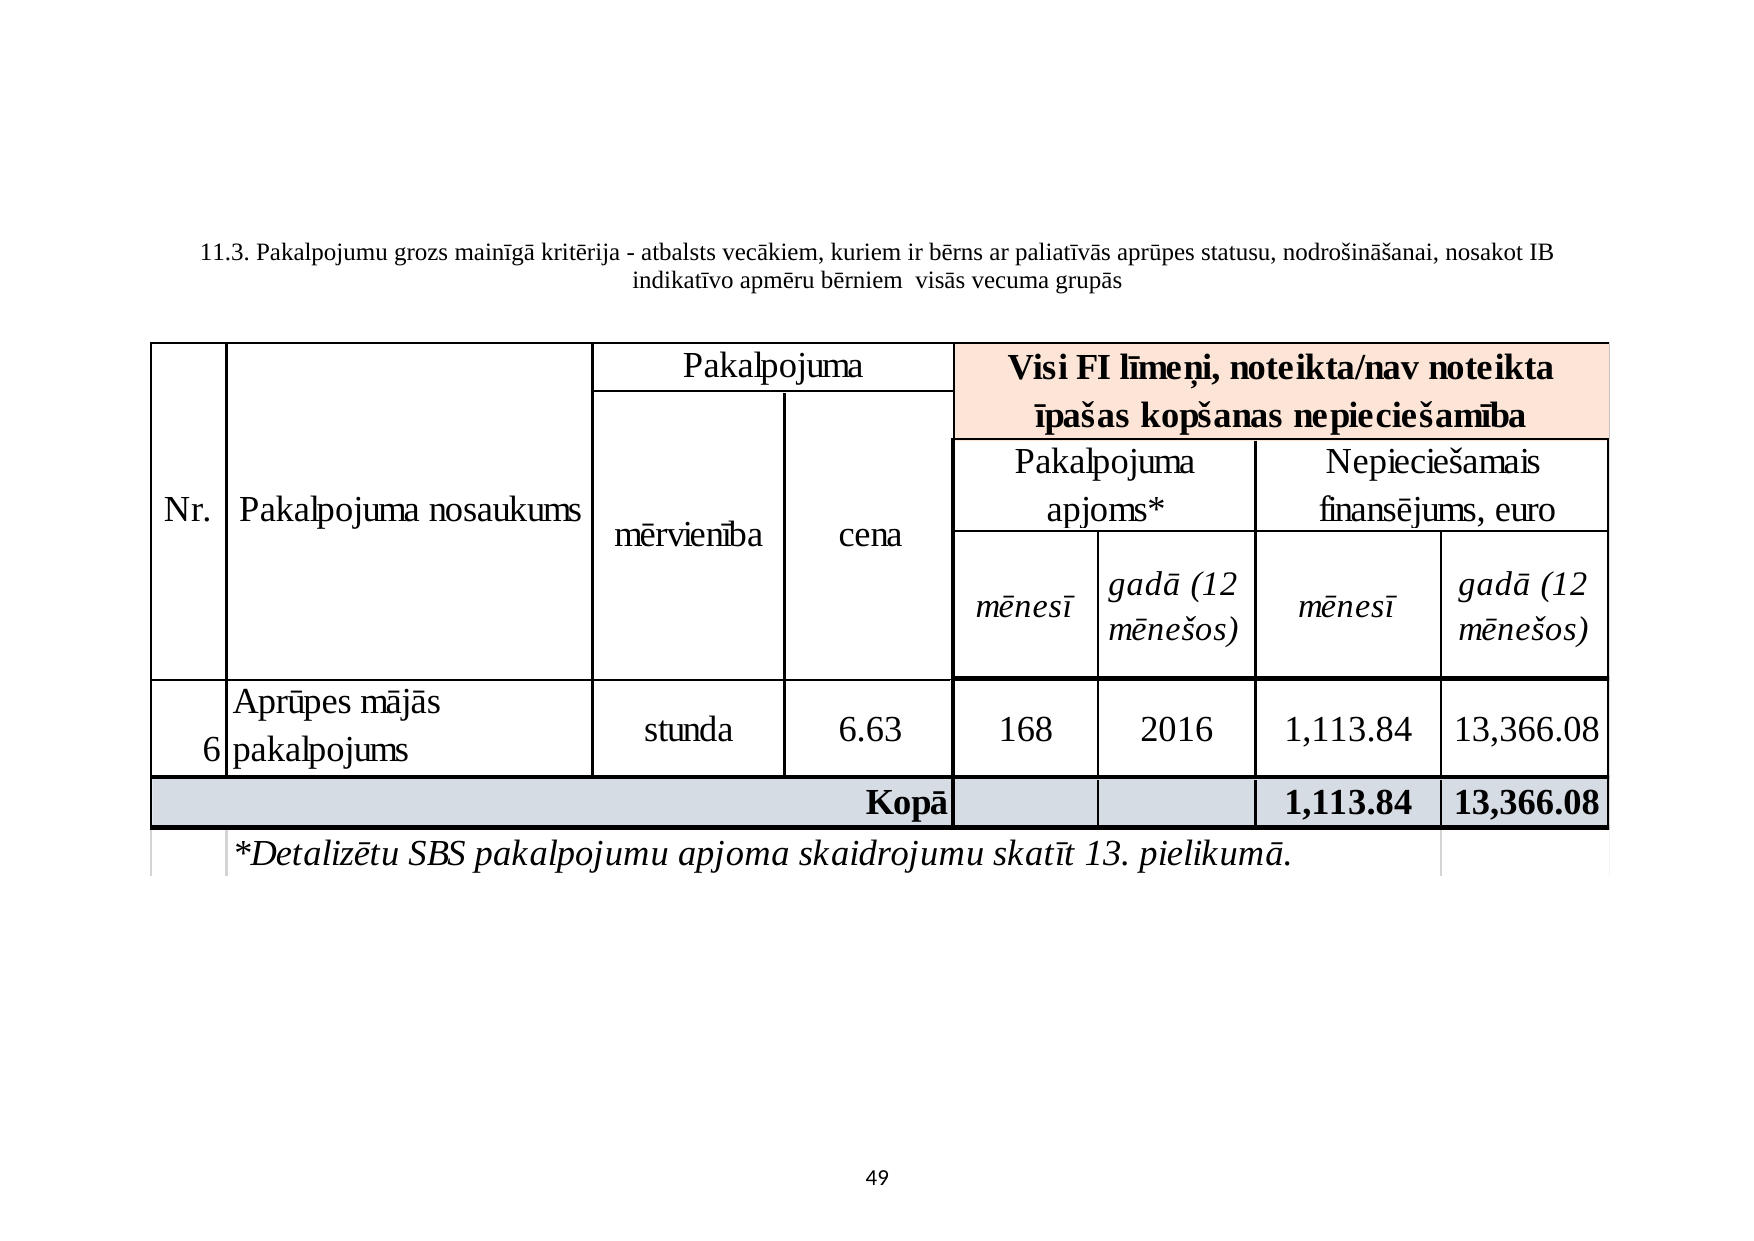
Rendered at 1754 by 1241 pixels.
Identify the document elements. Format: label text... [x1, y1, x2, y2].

subtitle 11.3. Pakalpojumu grozs mainīgā kritērija - atbalsts vecākiem, kuriem ir bērns ar paliatīvās aprūpes statusu, nodrošināšanai, nosakot IB indikatīvo apmēru bērniem visās vecuma grupās [150, 237, 1604, 294]
